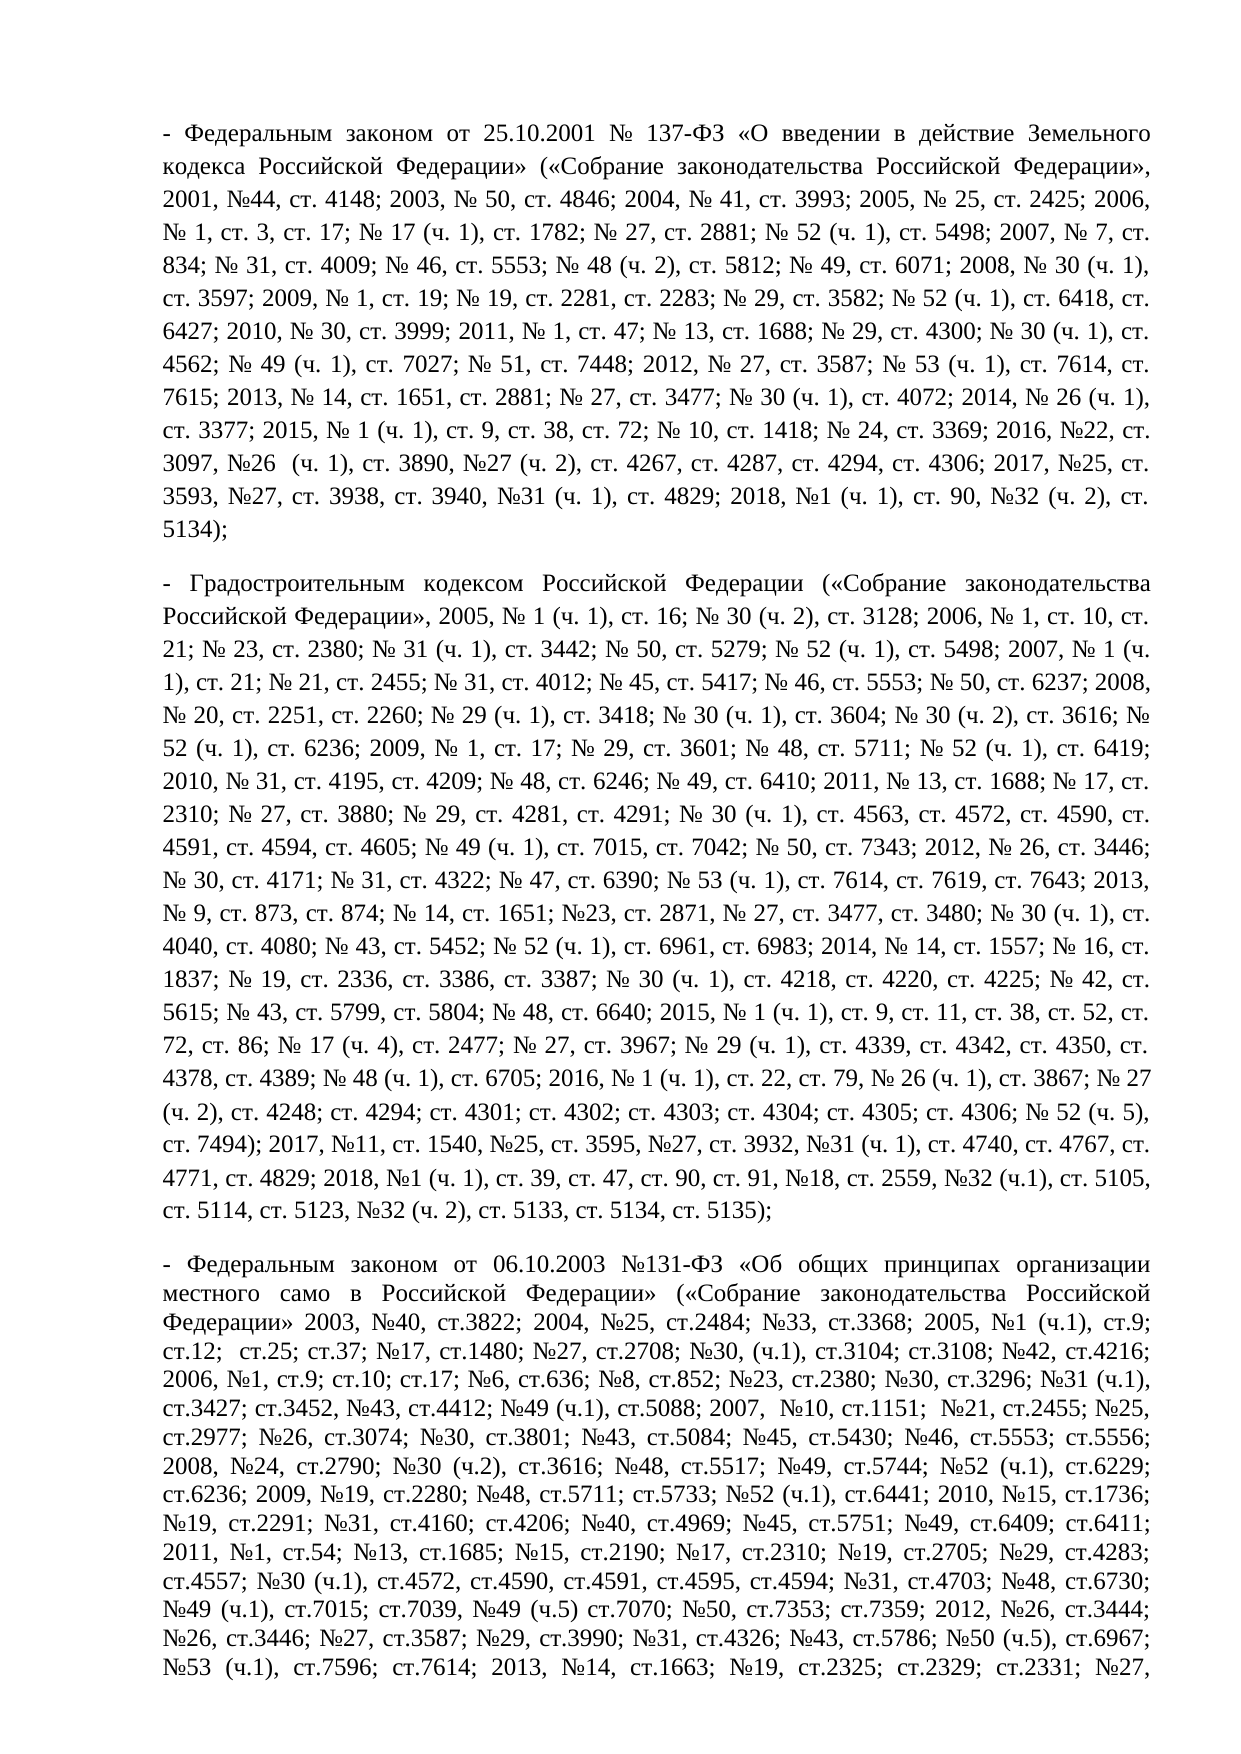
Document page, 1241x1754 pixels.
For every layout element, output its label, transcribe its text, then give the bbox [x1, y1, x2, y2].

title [162, 1249, 1152, 1681]
text - Градостроительным кодексом Российской Федерации («Собрание законодательства Российской Федерации», 2005, № 1 (ч. 1), ст. 16; № 30 (ч. 2), ст. 3128; 2006, № 1, ст. 10, ст. 21; № 23, ст. 2380; № 31 (ч. 1), ст. 3442; № 50, ст. 5279; № 52 (ч. 1), ст. 5498; 2007, № 1 (ч. 1), ст. 21; № 21, ст. 2455; № 31, ст. 4012; № 45, ст. 5417; № 46, ст. 5553; № 50, ст. 6237; 2008, № 20, ст. 2251, ст. 2260; № 29 (ч. 1), ст. 3418; № 30 (ч. 1), ст. 3604; № 30 (ч. 2), ст. 3616; № 52 (ч. 1), ст. 6236; 2009, № 1, ст. 17; № 29, ст. 3601; № 48, ст. 5711; № 52 (ч. 1), ст. 6419; 2010, № 31, ст. 4195, ст. 4209; № 48, ст. 6246; № 49, ст. 6410; 2011, № 13, ст. 1688; № 17, ст. 2310; № 27, ст. 3880; № 29, ст. 4281, ст. 4291; № 30 (ч. 1), ст. 4563, ст. 4572, ст. 4590, ст. 4591, ст. 4594, ст. 4605; № 49 (ч. 1), ст. 7015, ст. 7042; № 50, ст. 7343; 2012, № 26, ст. 3446; № 30, ст. 4171; № 31, ст. 4322; № 47, ст. 6390; № 53 (ч. 1), ст. 7614, ст. 7619, ст. 7643; 2013, № 9, ст. 873, ст. 874; № 14, ст. 1651; №23, ст. 2871, № 27, ст. 3477, ст. 3480; № 30 (ч. 1), ст. 4040, ст. 4080; № 43, ст. 5452; № 52 (ч. 1), ст. 6961, ст. 6983; 2014, № 14, ст. 1557; № 16, ст. 1837; № 19, ст. 2336, ст. 3386, ст. 3387; № 30 (ч. 1), ст. 4218, ст. 4220, ст. 4225; № 42, ст. 5615; № 43, ст. 5799, ст. 5804; № 48, ст. 6640; 2015, № 1 (ч. 1), ст. 9, ст. 11, ст. 38, ст. 52, ст. 72, ст. 86; № 17 (ч. 4), ст. 2477; № 27, ст. 3967; № 29 (ч. 1), ст. 4339, ст. 4342, ст. 4350, ст. 4378, ст. 4389; № 48 (ч. 1), ст. 6705; 2016, № 1 (ч. 1), ст. 22, ст. 79, № 26 (ч. 1), ст. 3867; № 27 (ч. 2), ст. 4248; ст. 4294; ст. 4301; ст. 4302; ст. 4303; ст. 4304; ст. 4305; ст. 4306; № 52 (ч. 5), ст. 7494); 2017, №11, ст. 1540, №25, ст. 3595, №27, ст. 3932, №31 (ч. 1), ст. 4740, ст. 4767, ст. 4771, ст. 4829; 2018, №1 (ч. 1), ст. 39, ст. 47, ст. 90, ст. 91, №18, ст. 2559, №32 (ч.1), ст. 5105, ст. 5114, ст. 5123, №32 (ч. 2), ст. 5133, ст. 5134, ст. 5135); [162, 568, 1152, 1224]
text - Федеральным законом от 25.10.2001 № 137-ФЗ «О введении в действие Земельного кодекса Российской Федерации» («Собрание законодательства Российской Федерации», 2001, №44, ст. 4148; 2003, № 50, ст. 4846; 2004, № 41, ст. 3993; 2005, № 25, ст. 2425; 2006, № 1, ст. 3, ст. 17; № 17 (ч. 1), ст. 1782; № 27, ст. 2881; № 52 (ч. 1), ст. 5498; 2007, № 7, ст. 834; № 31, ст. 4009; № 46, ст. 5553; № 48 (ч. 2), ст. 5812; № 49, ст. 6071; 2008, № 30 (ч. 1), ст. 3597; 2009, № 1, ст. 19; № 19, ст. 2281, ст. 2283; № 29, ст. 3582; № 52 (ч. 1), ст. 6418, ст. 6427; 2010, № 30, ст. 3999; 2011, № 1, ст. 47; № 13, ст. 1688; № 29, ст. 4300; № 30 (ч. 1), ст. 4562; № 49 (ч. 1), ст. 7027; № 51, ст. 7448; 2012, № 27, ст. 3587; № 53 (ч. 1), ст. 7614, ст. 7615; 2013, № 14, ст. 1651, ст. 2881; № 27, ст. 3477; № 30 (ч. 1), ст. 4072; 2014, № 26 (ч. 1), ст. 3377; 2015, № 1 (ч. 1), ст. 9, ст. 38, ст. 72; № 10, ст. 1418; № 24, ст. 3369; 2016, №22, ст. 3097, №26 (ч. 1), ст. 3890, №27 (ч. 2), ст. 4267, ст. 4287, ст. 4294, ст. 4306; 2017, №25, ст. 3593, №27, ст. 3938, ст. 3940, №31 (ч. 1), ст. 4829; 2018, №1 (ч. 1), ст. 90, №32 (ч. 2), ст. 5134); [162, 118, 1152, 543]
